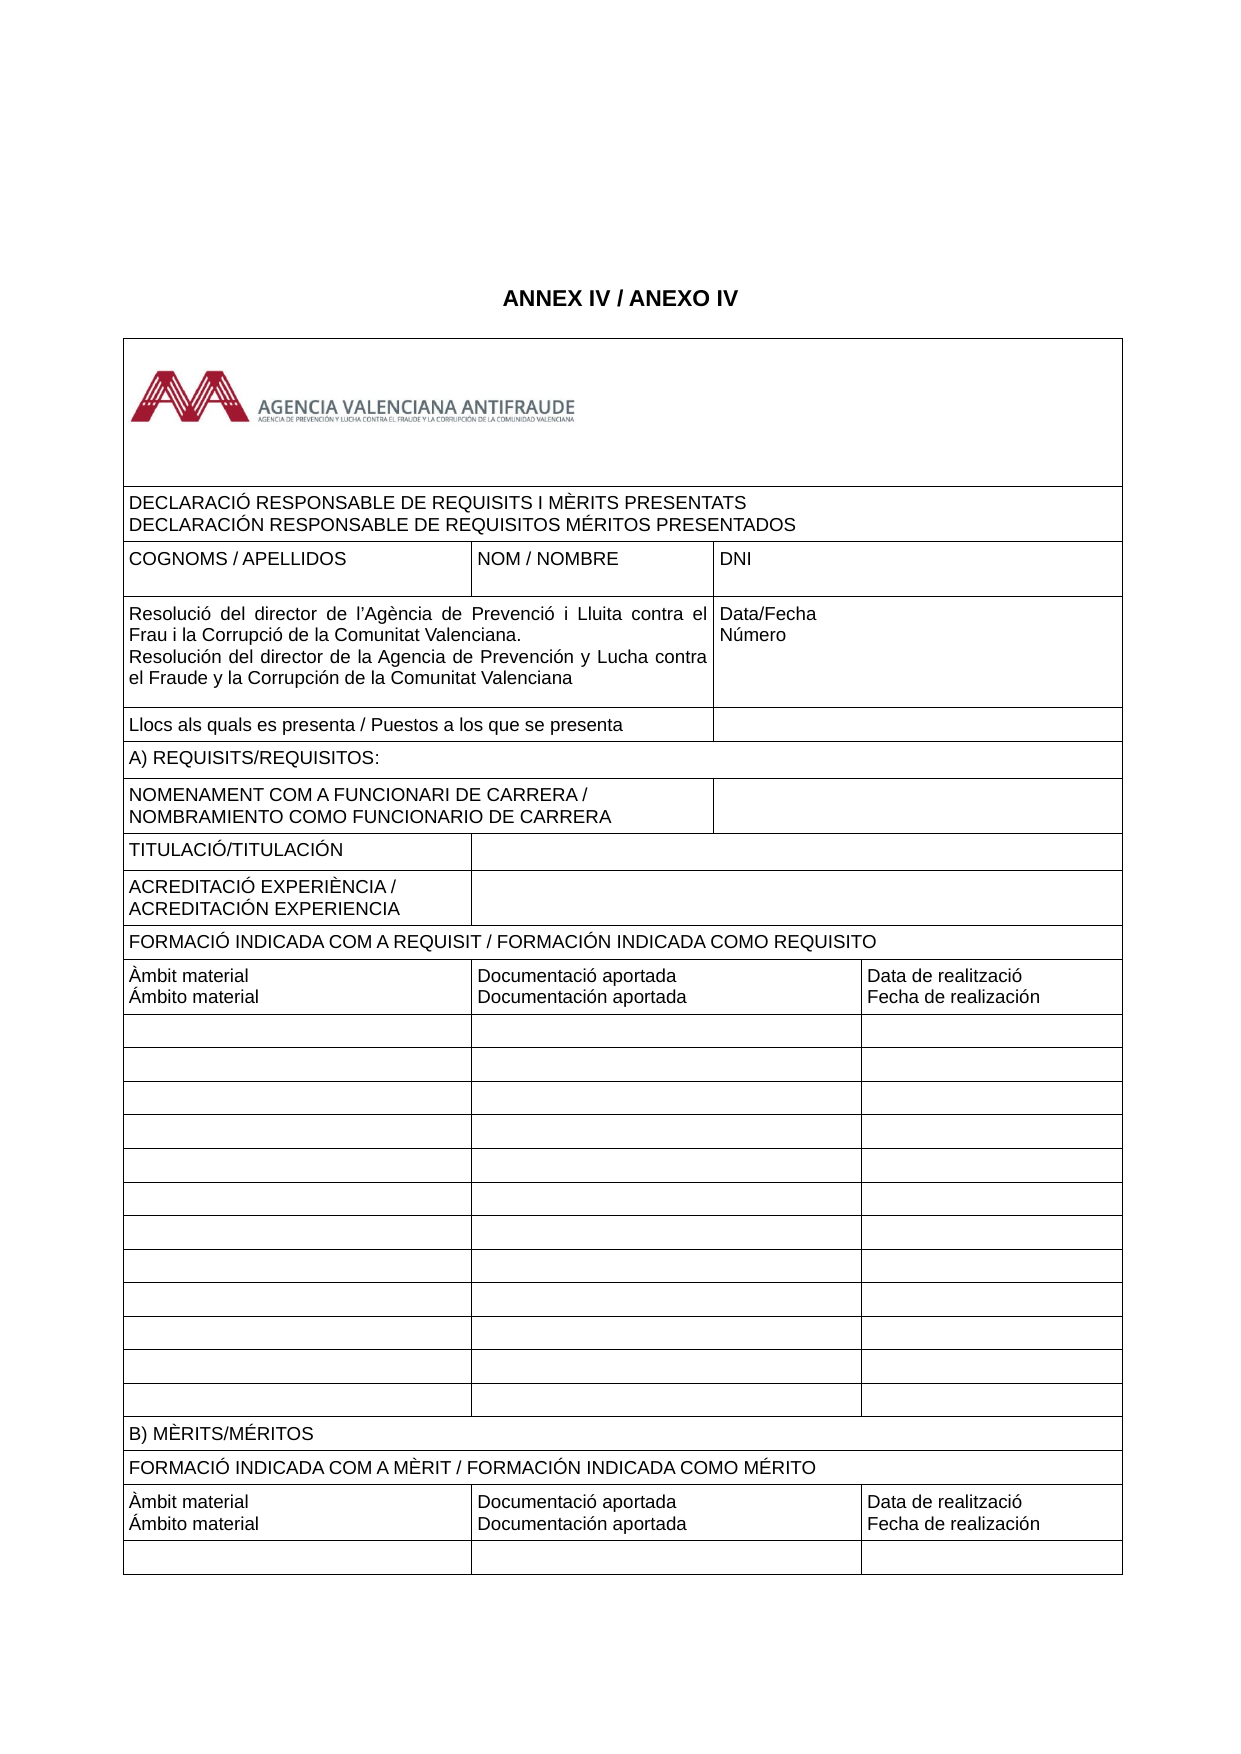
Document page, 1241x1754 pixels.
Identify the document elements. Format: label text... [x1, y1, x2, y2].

table_cell [124, 1541, 471, 1573]
table_cell NOM / NOMBRE [472, 542, 713, 596]
table_header [124, 339, 1122, 486]
table_cell NOMENAMENT COM A FUNCIONARI DE CARRERA / NOMBRAMIENTO COMO FUNCIONARIO DE CARRERA [124, 779, 713, 833]
table_cell TITULACIÓ/TITULACIÓN [124, 834, 471, 870]
table_cell Resolució del director de l’Agència de Prevenció i Lluita contra el Frau i la Corrupció de la Comunitat Valenciana. Resolución del director de la Agencia de Prevención y Lucha contra el Fraude y la Corrupción de la Comunitat Valenciana [124, 597, 713, 707]
table_cell COGNOMS / APELLIDOS [124, 542, 471, 596]
table_cell [862, 1015, 1122, 1047]
table_cell [472, 1317, 861, 1349]
table_cell B) MÈRITS/MÉRITOS [124, 1417, 1122, 1450]
text ANNEX IV / ANEXO IV [118, 285, 1122, 311]
table_cell [124, 1350, 471, 1383]
table_cell [472, 1250, 861, 1282]
table_cell [472, 1082, 861, 1114]
table_cell [862, 1250, 1122, 1282]
table_cell [862, 1350, 1122, 1383]
table_cell [124, 1384, 471, 1416]
table_cell Àmbit material Ámbito material [124, 960, 471, 1014]
table_cell [862, 1384, 1122, 1416]
table_cell [124, 1149, 471, 1181]
table_cell [472, 1283, 861, 1316]
table_cell [862, 1216, 1122, 1248]
table_cell [472, 1183, 861, 1215]
table_cell Data/Fecha Número [714, 597, 1122, 707]
table_cell [472, 1015, 861, 1047]
table_cell [472, 1048, 861, 1081]
table_cell [472, 1216, 861, 1248]
table_cell [124, 1250, 471, 1282]
table_cell [862, 1082, 1122, 1114]
table_cell [862, 1149, 1122, 1181]
table_cell [124, 1283, 471, 1316]
table_cell [862, 1283, 1122, 1316]
table_cell Documentació aportada Documentación aportada [472, 1485, 861, 1540]
table_cell Llocs als quals es presenta / Puestos a los que se presenta [124, 708, 713, 741]
table_cell [472, 1350, 861, 1383]
table_cell DECLARACIÓ RESPONSABLE DE REQUISITS I MÈRITS PRESENTATS DECLARACIÓN RESPONSABLE DE REQUISITOS MÉRITOS PRESENTADOS [124, 487, 1122, 541]
table_cell [862, 1541, 1122, 1573]
table_cell Documentació aportada Documentación aportada [472, 960, 861, 1014]
table_cell [124, 1115, 471, 1148]
table_cell [472, 871, 1122, 925]
table_cell [124, 1183, 471, 1215]
table_cell [862, 1183, 1122, 1215]
table_cell [472, 1149, 861, 1181]
table_cell [862, 1115, 1122, 1148]
table_cell Data de realització Fecha de realización [862, 960, 1122, 1014]
table_cell [714, 779, 1122, 833]
table_cell [124, 1216, 471, 1248]
table_cell [472, 1115, 861, 1148]
table_cell [124, 1015, 471, 1047]
table_cell [472, 1541, 861, 1573]
picture [127, 359, 579, 431]
table_cell [862, 1048, 1122, 1081]
table_cell [472, 1384, 861, 1416]
table_cell ACREDITACIÓ EXPERIÈNCIA / ACREDITACIÓN EXPERIENCIA [124, 871, 471, 925]
table_cell [472, 834, 1122, 870]
table_cell Àmbit material Ámbito material [124, 1485, 471, 1540]
table_cell [124, 1317, 471, 1349]
table_cell [124, 1082, 471, 1114]
table_cell FORMACIÓ INDICADA COM A MÈRIT / FORMACIÓN INDICADA COMO MÉRITO [124, 1451, 1122, 1484]
table_cell A) REQUISITS/REQUISITOS: [124, 742, 1122, 778]
table_cell FORMACIÓ INDICADA COM A REQUISIT / FORMACIÓN INDICADA COMO REQUISITO [124, 926, 1122, 958]
table_cell [124, 1048, 471, 1081]
table_cell [862, 1317, 1122, 1349]
table_cell Data de realització Fecha de realización [862, 1485, 1122, 1540]
table_cell DNI [714, 542, 1122, 596]
table_cell [714, 708, 1122, 741]
